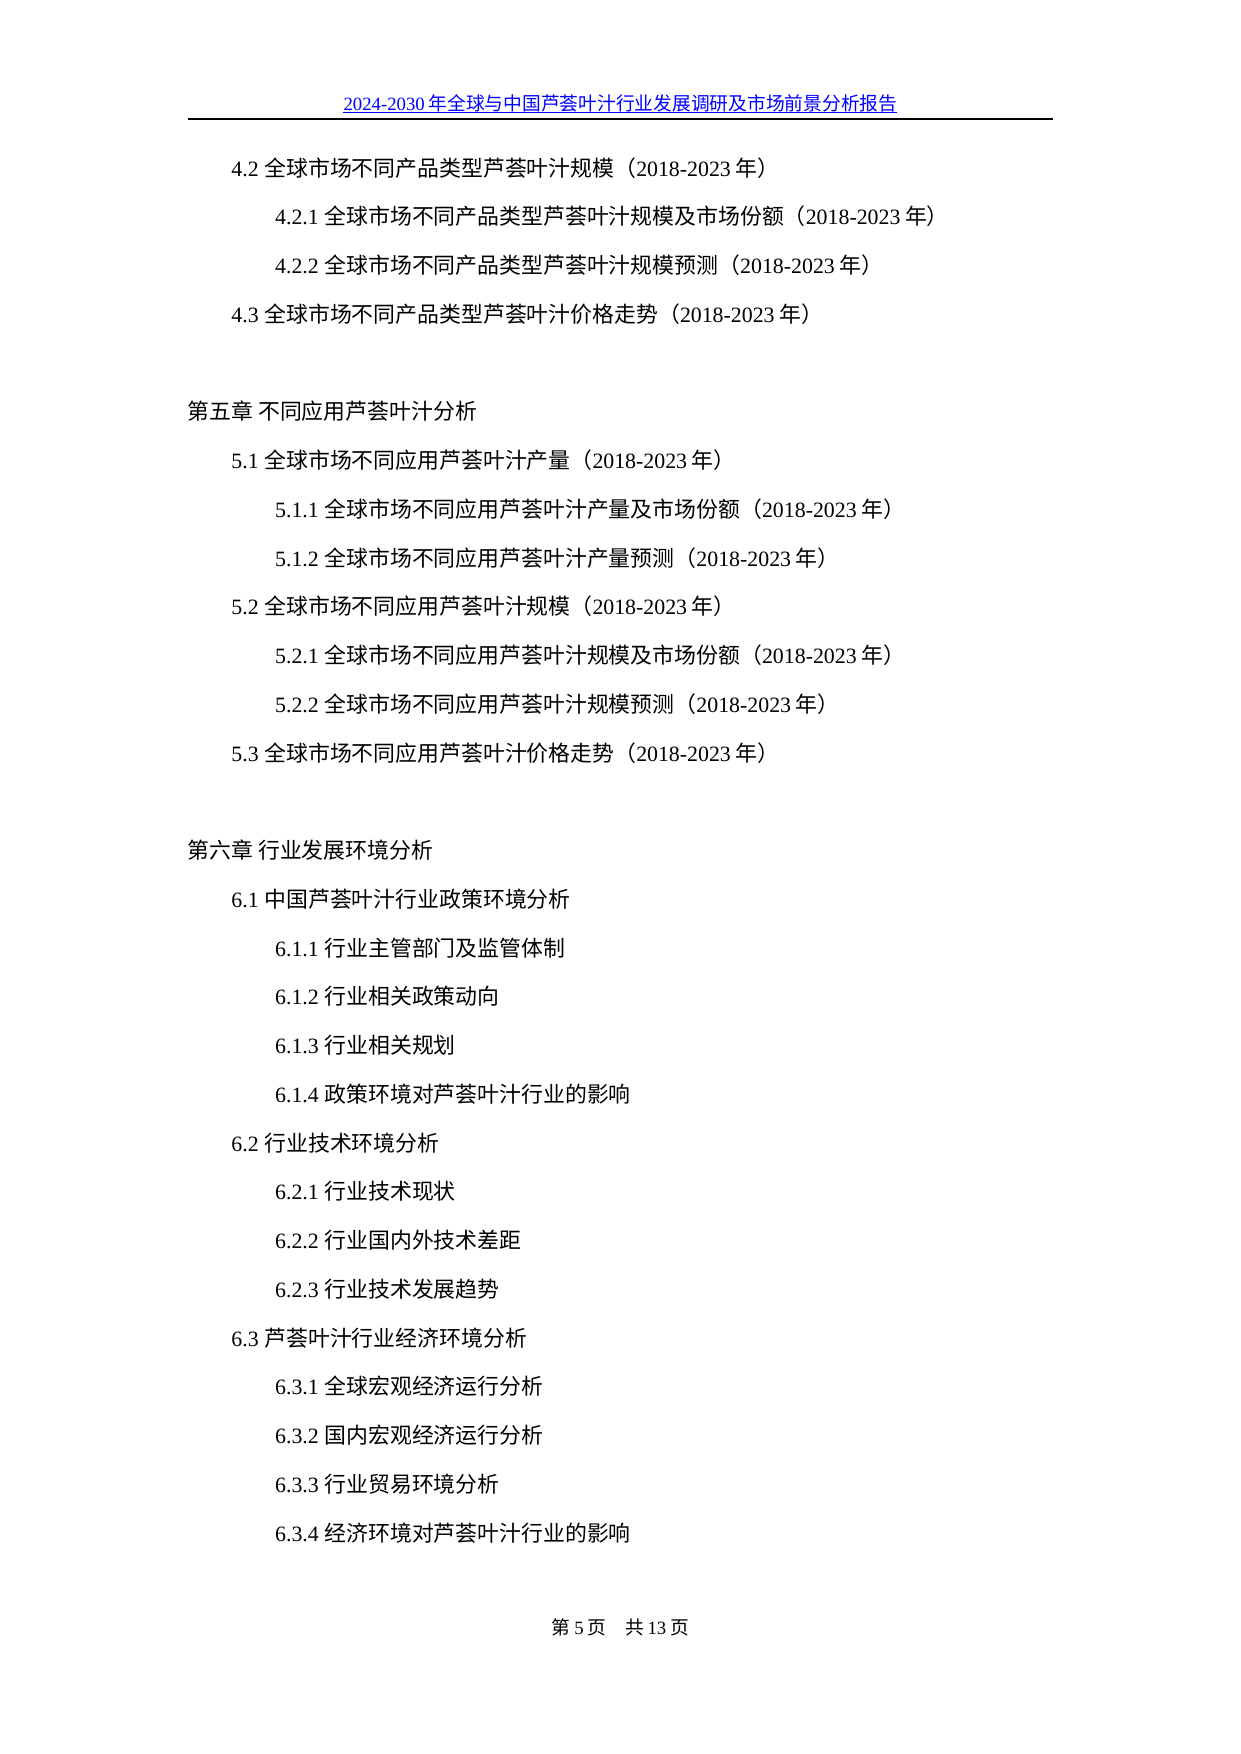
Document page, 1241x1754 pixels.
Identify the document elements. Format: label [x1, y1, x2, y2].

text [187, 150, 1053, 1548]
